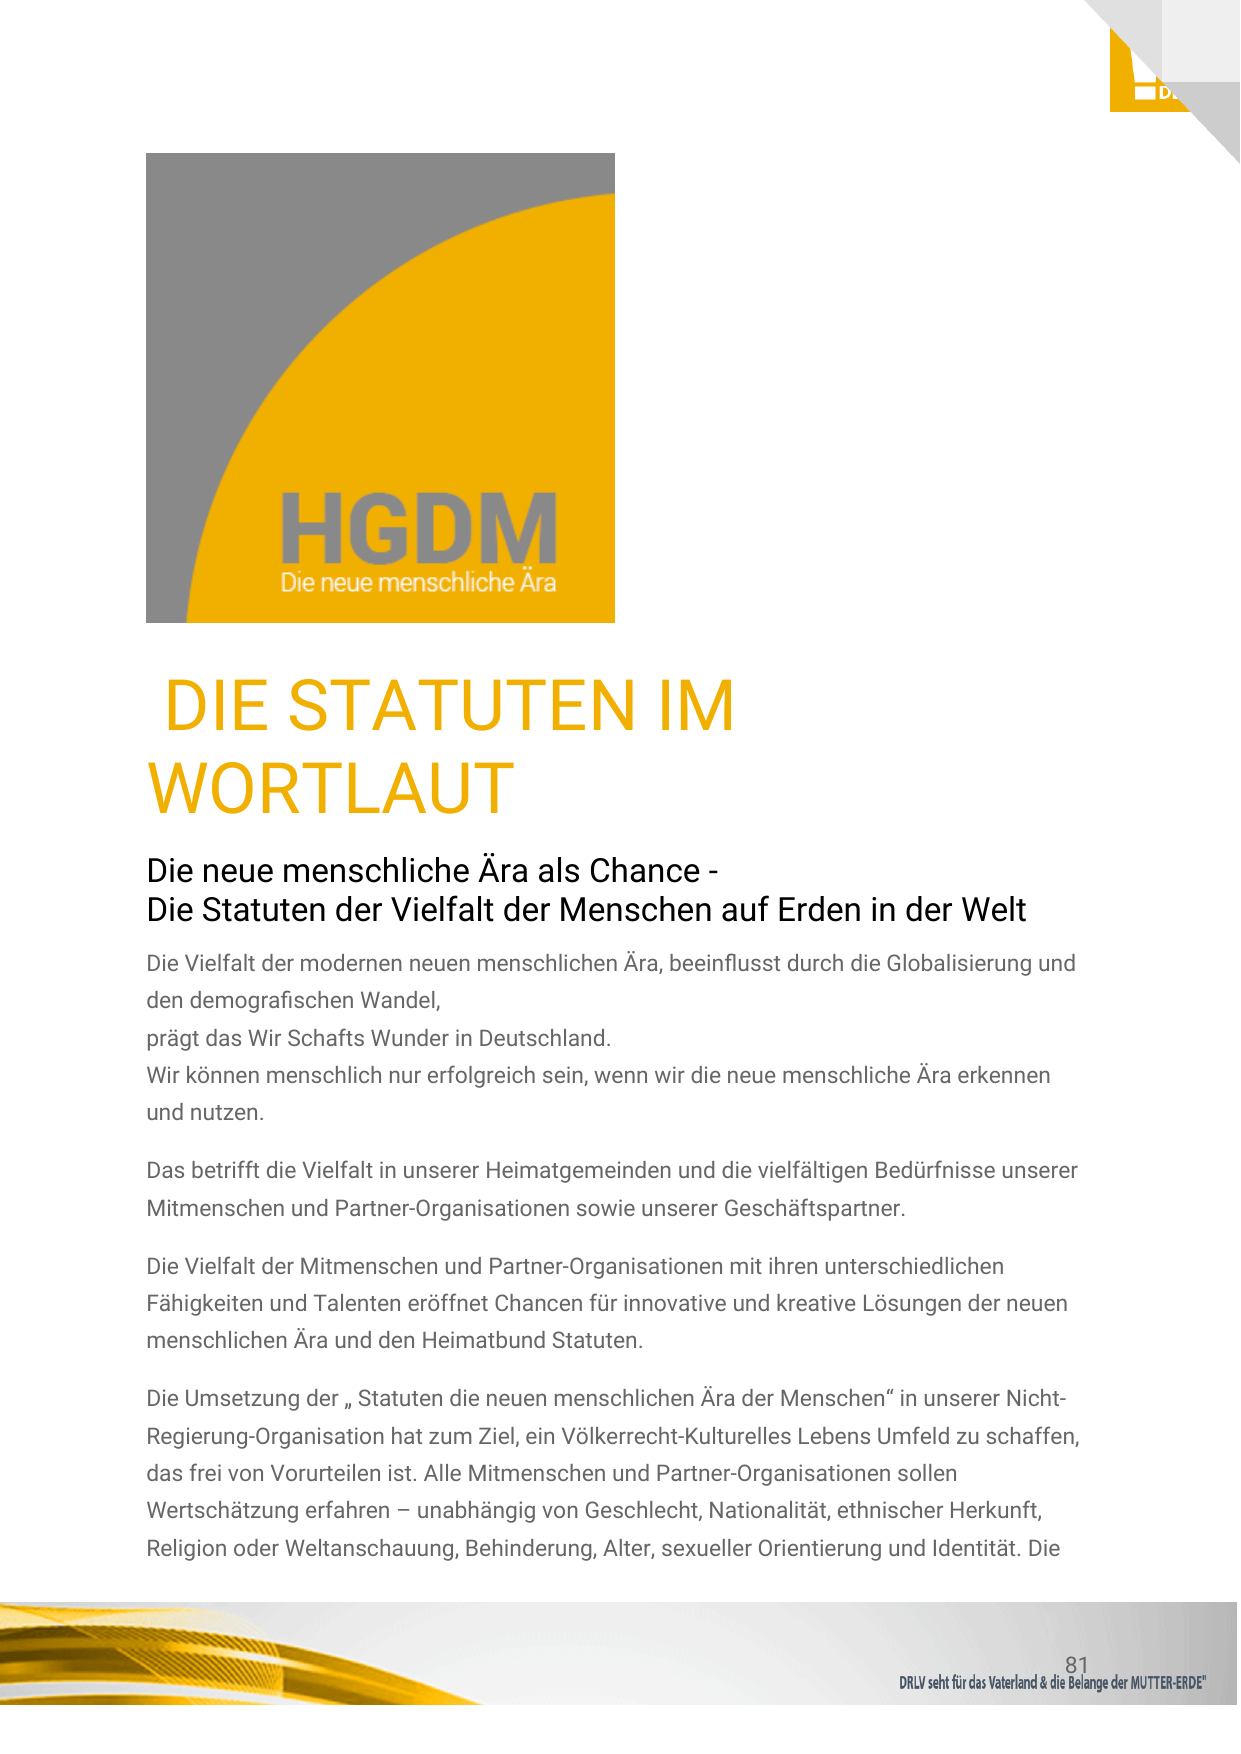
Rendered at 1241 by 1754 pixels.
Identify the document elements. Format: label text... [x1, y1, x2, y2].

text Das betrifft die Vielfalt in unserer Heimatgemeinden und die vielfältigen Bedürfnisse unserer Mitmenschen und Partner-Organisationen sowie unserer Geschäftspartner. [146, 1157, 1090, 1222]
text Die Vielfalt der Mitmenschen und Partner-Organisationen mit ihren unterschiedlichen Fähigkeiten und Talenten eröffnet Chancen für innovative und kreative Lösungen der neuen menschlichen Ära und den Heimatbund Statuten. [146, 1253, 1090, 1354]
title DIE STATUTEN IM WORTLAUT [146, 664, 1090, 830]
picture [146, 153, 615, 623]
subtitle Die neue menschliche Ära als Chance - Die Statuten der Vielfalt der Menschen auf Erden in der Welt [146, 851, 1090, 929]
picture [0, 1602, 1237, 1705]
picture [1083, 0, 1240, 165]
text Die Vielfalt der modernen neuen menschlichen Ära, beeinflusst durch die Globalisierung und den demografischen Wandel, prägt das Wir Schafts Wunder in Deutschland. Wir können menschlich nur erfolgreich sein, wenn wir die neue menschliche Ära erkennen und nutzen. [146, 950, 1090, 1126]
